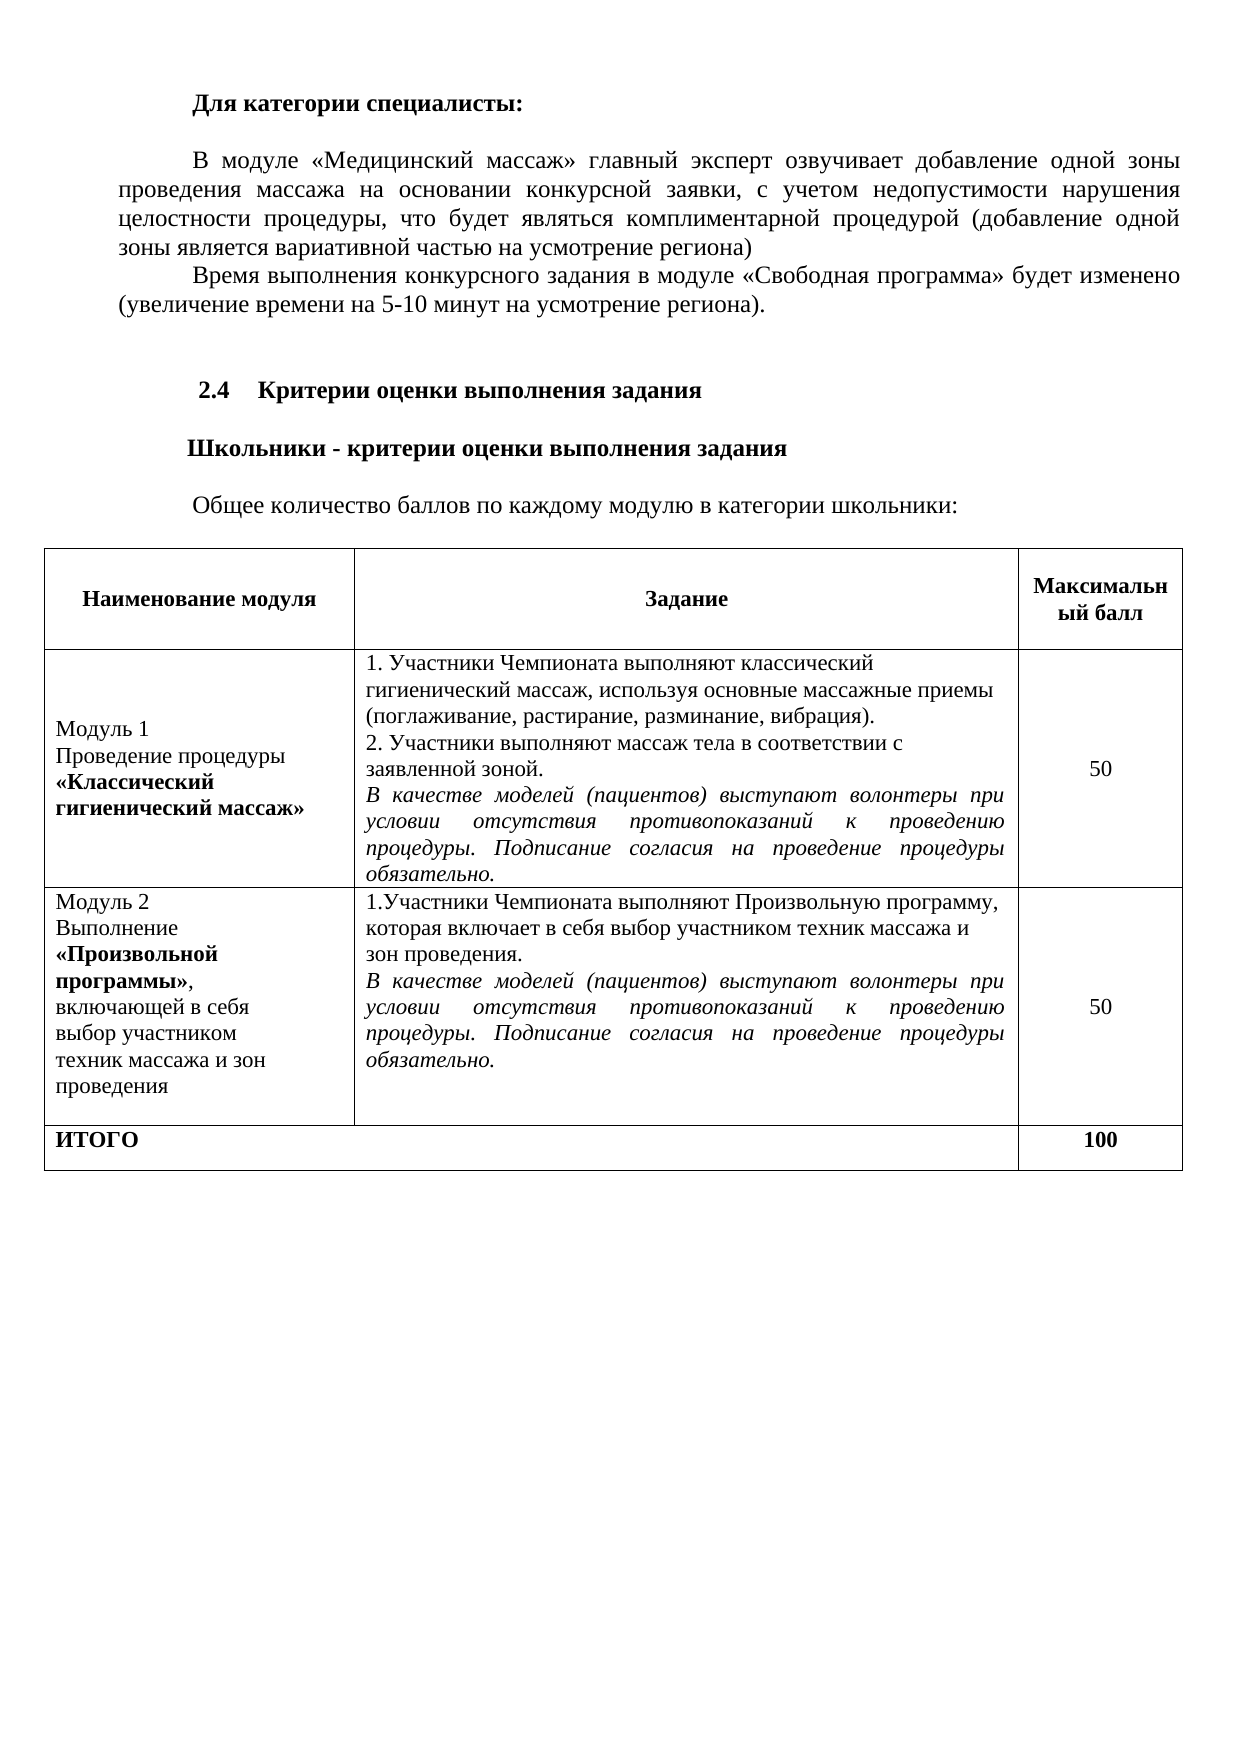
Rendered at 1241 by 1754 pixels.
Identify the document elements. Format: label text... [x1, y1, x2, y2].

table_cell ИТОГО [45, 1126, 1018, 1170]
table_cell Модуль 2 Выполнение «Произвольной программы», включающей в себя выбор участником техник массажа и зон проведения [45, 888, 354, 1125]
table_header Наименование модуля [45, 549, 354, 648]
table_header Задание [355, 549, 1018, 648]
table_cell 1.Участники Чемпионата выполняют Произвольную программу, которая включает в себя выбор участником техник массажа и зон проведения. В качестве моделей (пациентов) выступают волонтеры при условии отсутствия противопоказаний к проведению процедуры. Подписание согласия на проведение процедуры обязательно. [355, 888, 1018, 1125]
table_cell Модуль 1 Проведение процедуры «Классический гигиенический массаж» [45, 650, 354, 887]
text Школьники - критерии оценки выполнения задания [118, 433, 1181, 462]
table_cell 50 [1019, 888, 1182, 1125]
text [118, 145, 1181, 260]
list Критерии оценки выполнения задания [198, 375, 1181, 404]
text Для категории специалисты: [118, 88, 1181, 117]
table_cell 50 [1019, 650, 1182, 887]
table_cell 100 [1019, 1126, 1182, 1170]
table_header Максимальный балл [1019, 549, 1182, 648]
text Время выполнения конкурсного задания в модуле «Свободная программа» будет изменено (увеличение времени на 5-10 минут на усмотрение региона). [118, 260, 1181, 318]
table_cell 1. Участники Чемпионата выполняют классический гигиенический массаж, используя основные массажные приемы (поглаживание, растирание, разминание, вибрация). 2. Участники выполняют массаж тела в соответствии с заявленной зоной. В качестве моделей (пациентов) выступают волонтеры при условии отсутствия противопоказаний к проведению процедуры. Подписание согласия на проведение процедуры обязательно. [355, 650, 1018, 887]
text Общее количество баллов по каждому модулю в категории школьники: [118, 490, 1181, 519]
